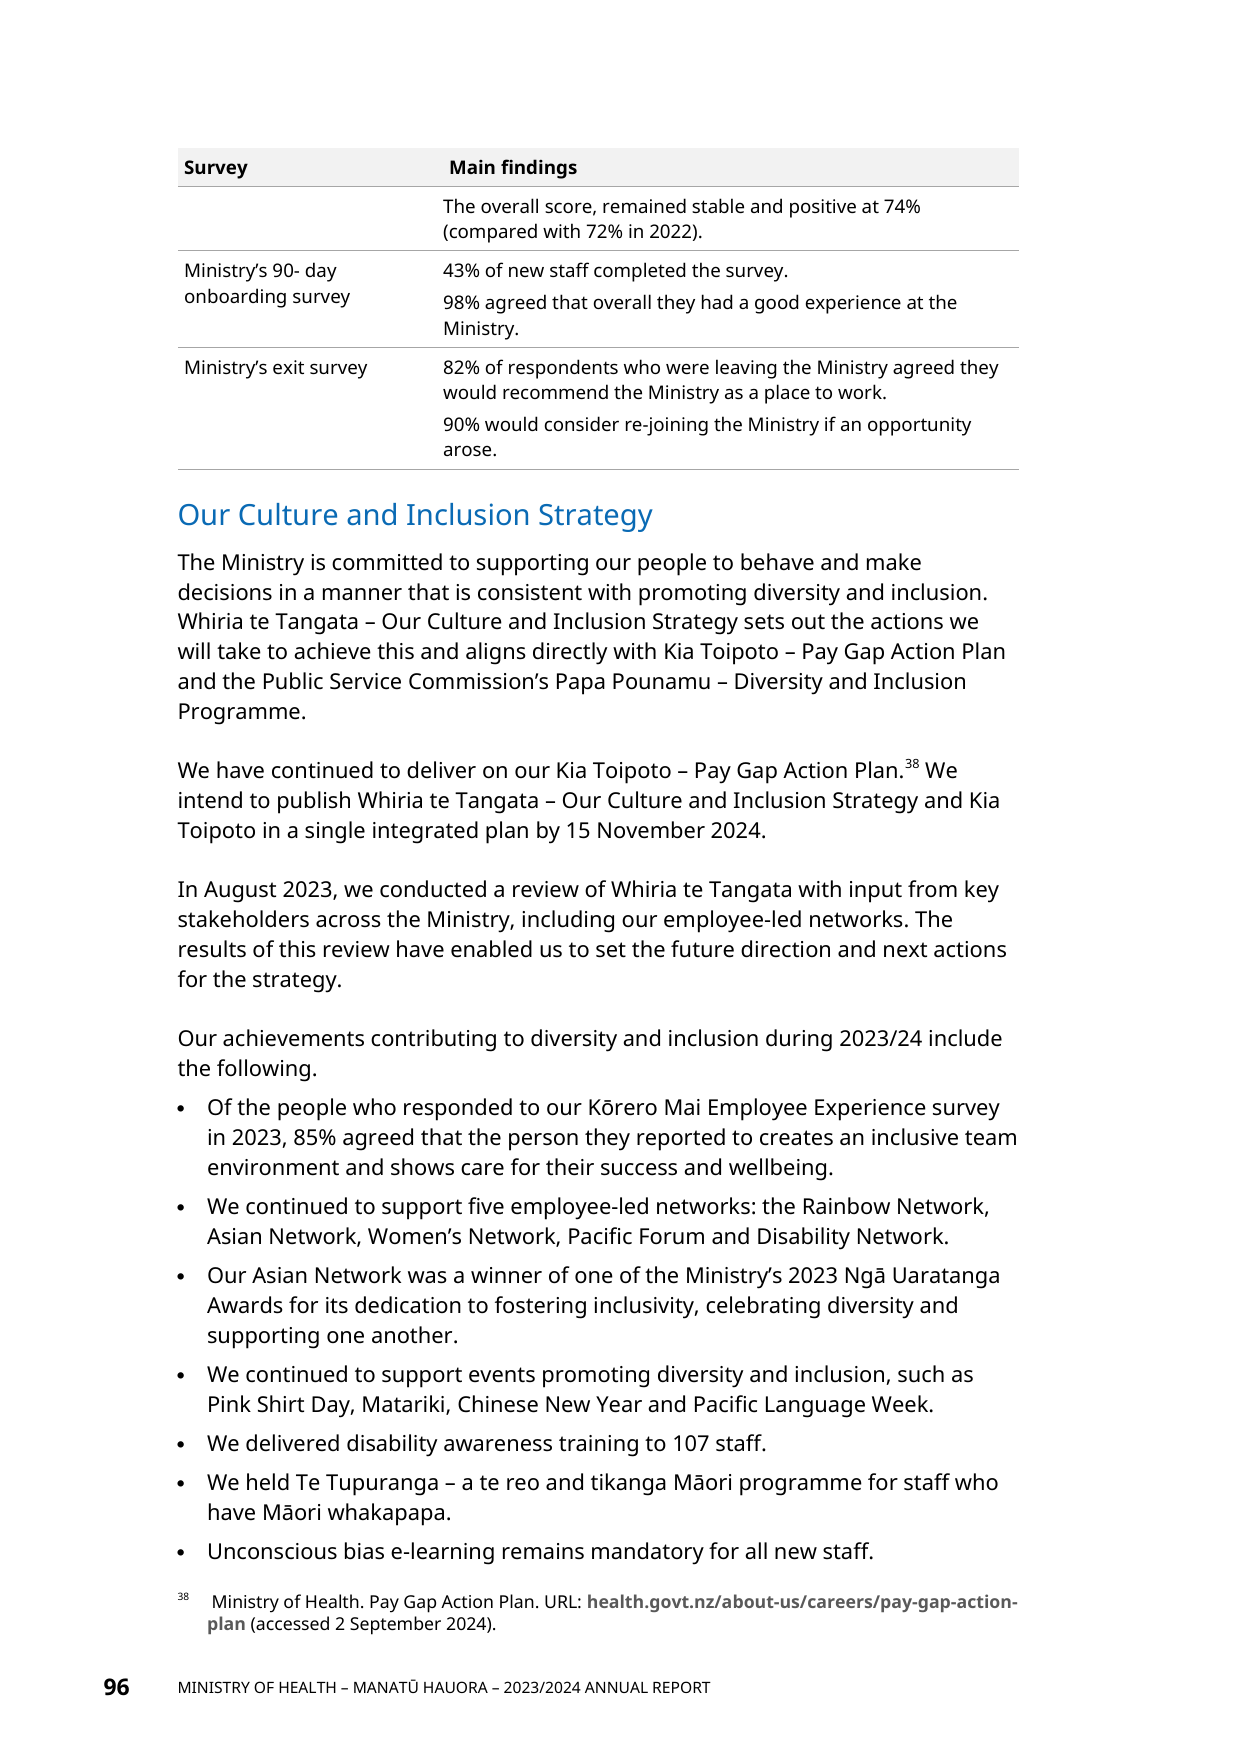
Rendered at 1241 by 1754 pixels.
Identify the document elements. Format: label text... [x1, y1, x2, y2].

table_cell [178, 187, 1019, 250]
text Our achievements contributing to diversity and inclusion during 2023/24 include the following. [177, 1023, 1019, 1083]
text We delivered disability awareness training to 107 staff. [177, 1428, 1019, 1458]
text We continued to support events promoting diversity and inclusion, such as Pink Shirt Day, Matariki, Chinese New Year and Pacific Language Week. [177, 1359, 1019, 1418]
text We continued to support five employee-led networks: the Rainbow Network, Asian Network, Women’s Network, Pacific Forum and Disability Network. [177, 1191, 1019, 1251]
text We have continued to deliver on our Kia Toipoto – Pay Gap Action Plan. We intend to publish Whiria te Tangata – Our Culture and Inclusion Strategy and Kia Toipoto in a single integrated plan by 15 November 2024. [177, 755, 1019, 845]
text Our Asian Network was a winner of one of the Ministry’s 2023 Ngā Uaratanga Awards for its dedication to fostering inclusivity, celebrating diversity and supporting one another. [177, 1260, 1019, 1349]
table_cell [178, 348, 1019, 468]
subtitle Our Culture and Inclusion Strategy [177, 494, 1019, 534]
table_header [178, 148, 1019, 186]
text In August 2023, we conducted a review of Whiria te Tangata with input from key stakeholders across the Ministry, including our employee-led networks. The results of this review have enabled us to set the future direction and next actions for the strategy. [177, 874, 1019, 994]
text The Ministry is committed to supporting our people to behave and make decisions in a manner that is consistent with promoting diversity and inclusion. Whiria te Tangata – Our Culture and Inclusion Strategy sets out the actions we will take to achieve this and aligns directly with Kia Toipoto – Pay Gap Action Plan and the Public Service Commission’s Papa Pounamu – Diversity and Inclusion Programme. [177, 547, 1019, 726]
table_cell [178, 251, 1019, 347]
text Of the people who responded to our Kōrero Mai Employee Experience survey in 2023, 85% agreed that the person they reported to creates an inclusive team environment and shows care for their success and wellbeing. [177, 1092, 1019, 1182]
text Unconscious bias e-learning remains mandatory for all new staff. [177, 1536, 1019, 1566]
text We held Te Tupuranga – a te reo and tikanga Māori programme for staff who have Māori whakapapa. [177, 1467, 1019, 1527]
